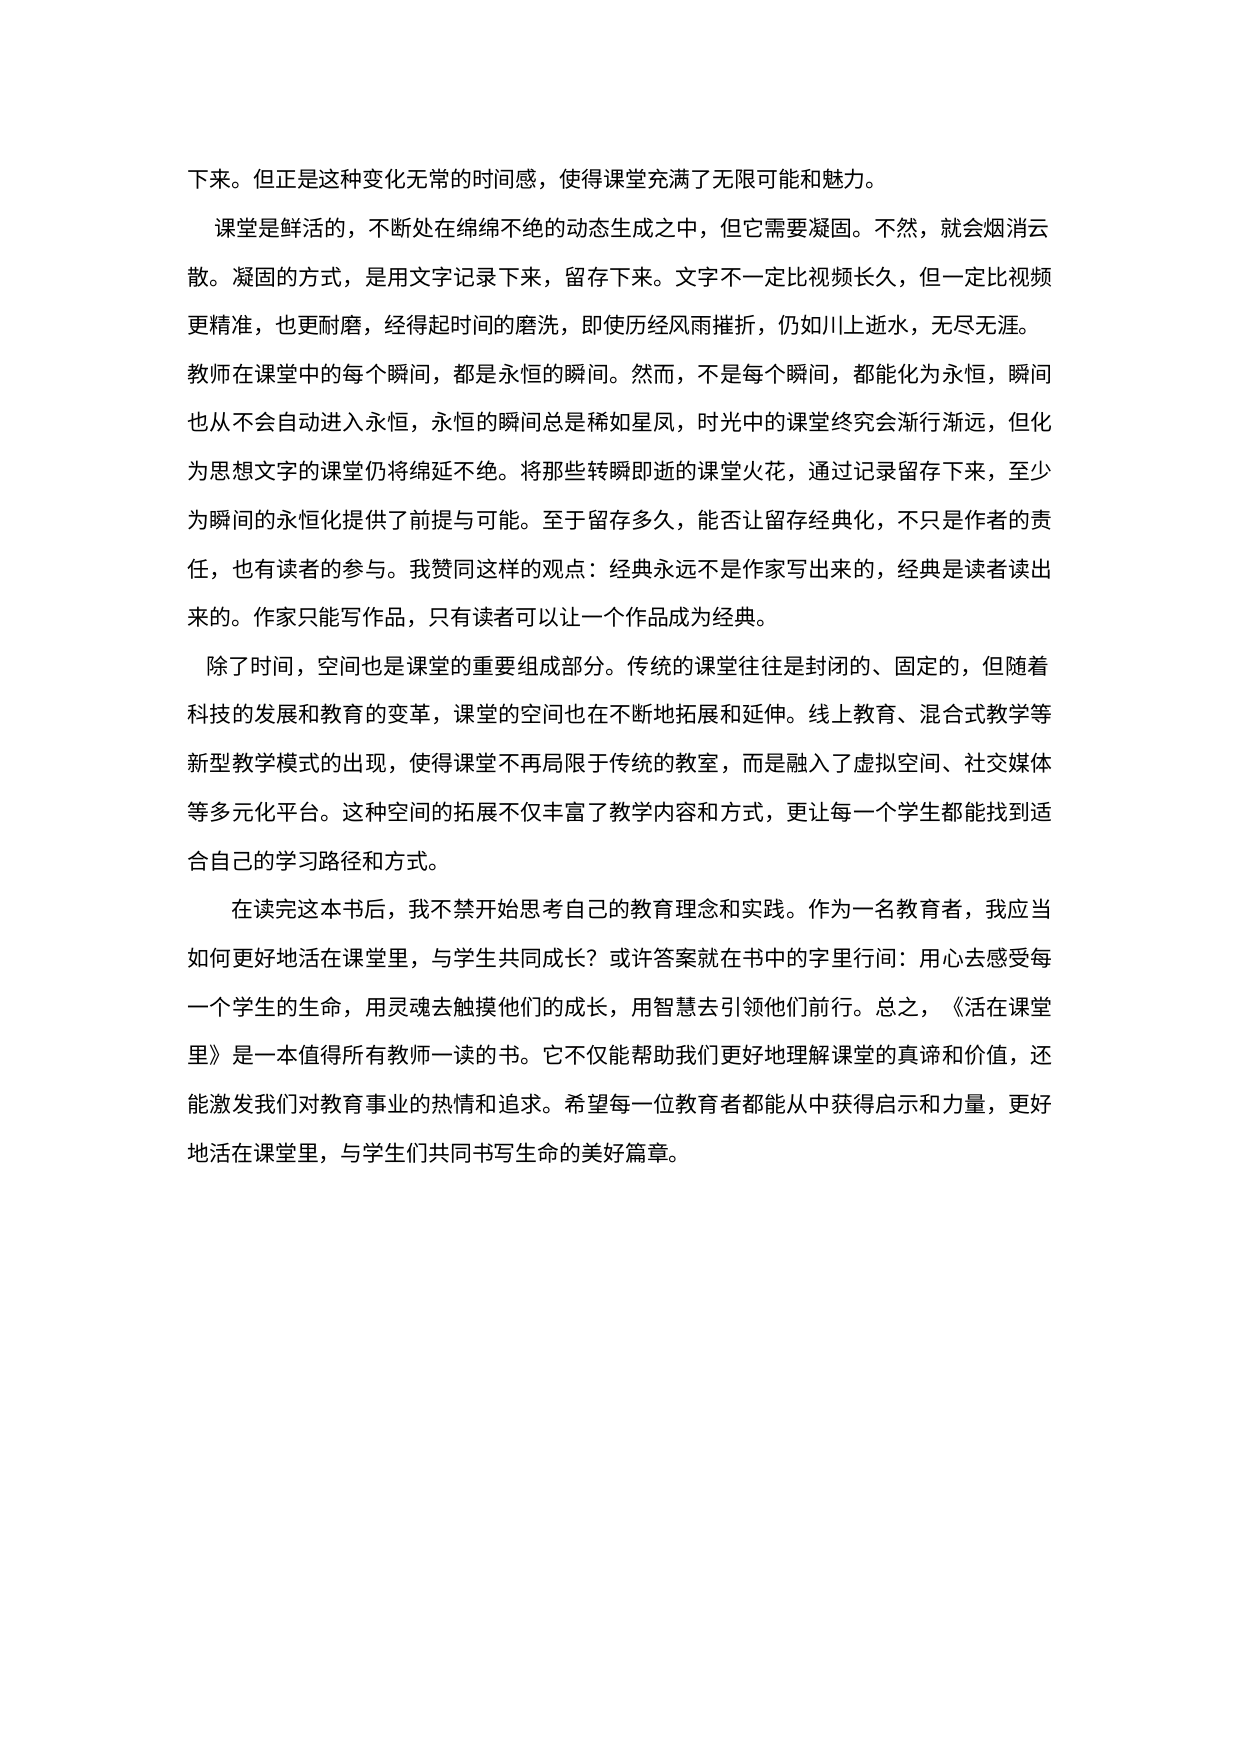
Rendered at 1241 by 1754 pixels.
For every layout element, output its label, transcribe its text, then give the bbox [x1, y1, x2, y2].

text 教师在课堂中的每个瞬间，都是永恒的瞬间。然而，不是每个瞬间，都能化为永恒，瞬间也从不会自动进入永恒，永恒的瞬间总是稀如星凤，时光中的课堂终究会渐行渐远，但化为思想文字的课堂仍将绵延不绝。将那些转瞬即逝的课堂火花，通过记录留存下来，至少为瞬间的永恒化提供了前提与可能。至于留存多久，能否让留存经典化，不只是作者的责任，也有读者的参与。我赞同这样的观点：经典永远不是作家写出来的，经典是读者读出来的。作家只能写作品，只有读者可以让一个作品成为经典。 [187, 356, 1053, 632]
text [187, 162, 1053, 194]
text 除了时间，空间也是课堂的重要组成部分。传统的课堂往往是封闭的、固定的，但随着科技的发展和教育的变革，课堂的空间也在不断地拓展和延伸。线上教育、混合式教学等新型教学模式的出现，使得课堂不再局限于传统的教室，而是融入了虚拟空间、社交媒体等多元化平台。这种空间的拓展不仅丰富了教学内容和方式，更让每一个学生都能找到适合自己的学习路径和方式。 [187, 648, 1053, 876]
text 课堂是鲜活的，不断处在绵绵不绝的动态生成之中，但它需要凝固。不然，就会烟消云散。凝固的方式，是用文字记录下来，留存下来。文字不一定比视频长久，但一定比视频更精准，也更耐磨，经得起时间的磨洗，即使历经风雨摧折，仍如川上逝水，无尽无涯。 [187, 210, 1053, 340]
text 在读完这本书后，我不禁开始思考自己的教育理念和实践。作为一名教育者，我应当如何更好地活在课堂里，与学生共同成长？或许答案就在书中的字里行间：用心去感受每一个学生的生命，用灵魂去触摸他们的成长，用智慧去引领他们前行。总之，《活在课堂里》是一本值得所有教师一读的书。它不仅能帮助我们更好地理解课堂的真谛和价值，还能激发我们对教育事业的热情和追求。希望每一位教育者都能从中获得启示和力量，更好地活在课堂里，与学生们共同书写生命的美好篇章。 [187, 892, 1053, 1168]
